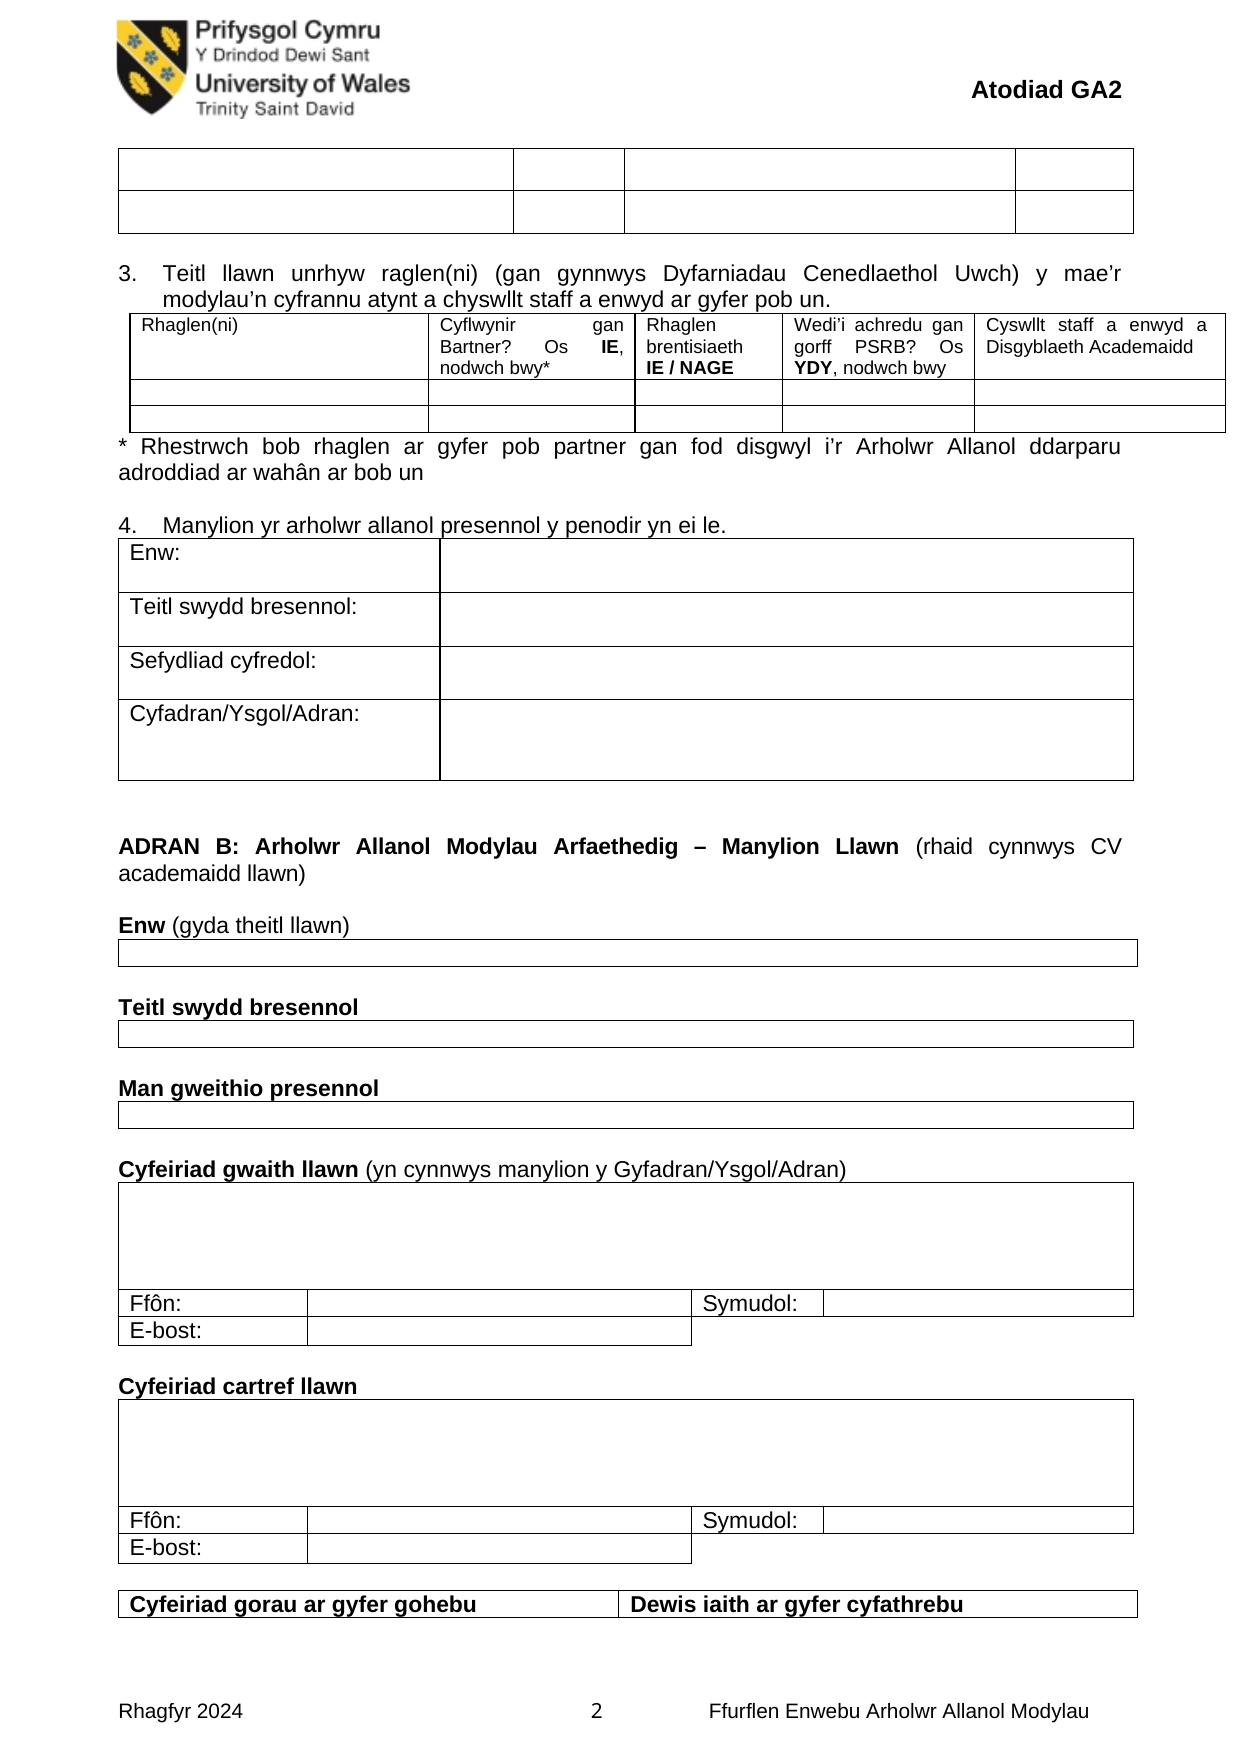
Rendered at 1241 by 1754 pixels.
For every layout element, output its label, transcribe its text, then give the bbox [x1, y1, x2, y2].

table_header [119, 1400, 1133, 1506]
list Teitl llawn unrhyw raglen(ni) (gan gynnwys Dyfarniadau Cenedlaethol Uwch) y mae’r modylau’n cyfrannu atynt a chyswllt staff a enwyd ar gyfer pob un. [118, 260, 1122, 313]
table_cell [1016, 149, 1133, 190]
picture [116, 19, 411, 119]
table_cell [131, 406, 428, 432]
table_cell [1016, 191, 1133, 233]
table_cell [824, 1507, 1133, 1533]
table_header Dewis iaith ar gyfer cyfathrebu [619, 1591, 1137, 1617]
table_cell Teitl swydd bresennol: [119, 593, 439, 646]
table_cell Ffôn: [119, 1290, 307, 1316]
table_cell [514, 149, 624, 190]
table_cell [625, 191, 1015, 233]
text * Rhestrwch bob rhaglen ar gyfer pob partner gan fod disgwyl i’r Arholwr Allanol ddarparu adroddiad ar wahân ar bob un [118, 433, 1122, 485]
table_cell [783, 380, 974, 405]
table_cell E-bost: [119, 1534, 307, 1562]
table_header Cyfeiriad gorau ar gyfer gohebu [119, 1591, 618, 1617]
table_cell [636, 406, 782, 432]
table_cell [119, 191, 513, 233]
table_cell [119, 149, 513, 190]
table_cell [308, 1317, 691, 1345]
table_cell Cyfadran/Ysgol/Adran: [119, 700, 439, 779]
table_cell Sefydliad cyfredol: [119, 647, 439, 699]
table_header [119, 1102, 1133, 1128]
table_header Rhaglen(ni) [131, 314, 428, 378]
table_header Cyswllt staff a enwyd a Disgyblaeth Academaidd [975, 314, 1225, 378]
table_cell [975, 406, 1225, 432]
text Enw (gyda theitl llawn) [118, 912, 1122, 939]
table_header [441, 539, 1133, 592]
table_cell Ffôn: [119, 1507, 307, 1533]
text Cyfeiriad cartref llawn [118, 1373, 1122, 1399]
text Teitl swydd bresennol [118, 993, 1122, 1020]
table_header Rhaglen brentisiaeth IE / NAGE [636, 314, 782, 378]
table_cell [429, 380, 634, 405]
table_header Cyflwynir gan Bartner? Os IE, nodwch bwy* [429, 314, 634, 378]
table_cell [783, 406, 974, 432]
table_cell [308, 1507, 691, 1533]
text Man gweithio presennol [118, 1074, 1122, 1101]
text Cyfeiriad gwaith llawn (yn cynnwys manylion y Gyfadran/Ysgol/Adran) [118, 1156, 1122, 1182]
table_header Enw: [119, 539, 439, 592]
table_cell [625, 149, 1015, 190]
table_cell Symudol: [692, 1290, 823, 1316]
table_cell [308, 1290, 691, 1316]
table_cell [975, 380, 1225, 405]
table_cell Symudol: [692, 1507, 823, 1533]
table_cell [441, 593, 1133, 646]
table_cell E-bost: [119, 1317, 307, 1345]
list Manylion yr arholwr allanol presennol y penodir yn ei le. [118, 512, 1122, 538]
table_header [119, 1183, 1133, 1288]
table_cell [824, 1290, 1133, 1316]
table_header [119, 1021, 1133, 1047]
table_cell [441, 700, 1133, 779]
table_header [119, 940, 1137, 966]
table_cell [308, 1534, 691, 1562]
table_cell [131, 380, 428, 405]
table_cell [514, 191, 624, 233]
table_cell [636, 380, 782, 405]
table_header Wedi’i achredu gan gorff PSRB? Os YDY, nodwch bwy [783, 314, 974, 378]
table_cell [441, 647, 1133, 699]
table_cell [429, 406, 634, 432]
text ADRAN B: Arholwr Allanol Modylau Arfaethedig – Manylion Llawn (rhaid cynnwys CV academaidd llawn) [118, 833, 1122, 886]
